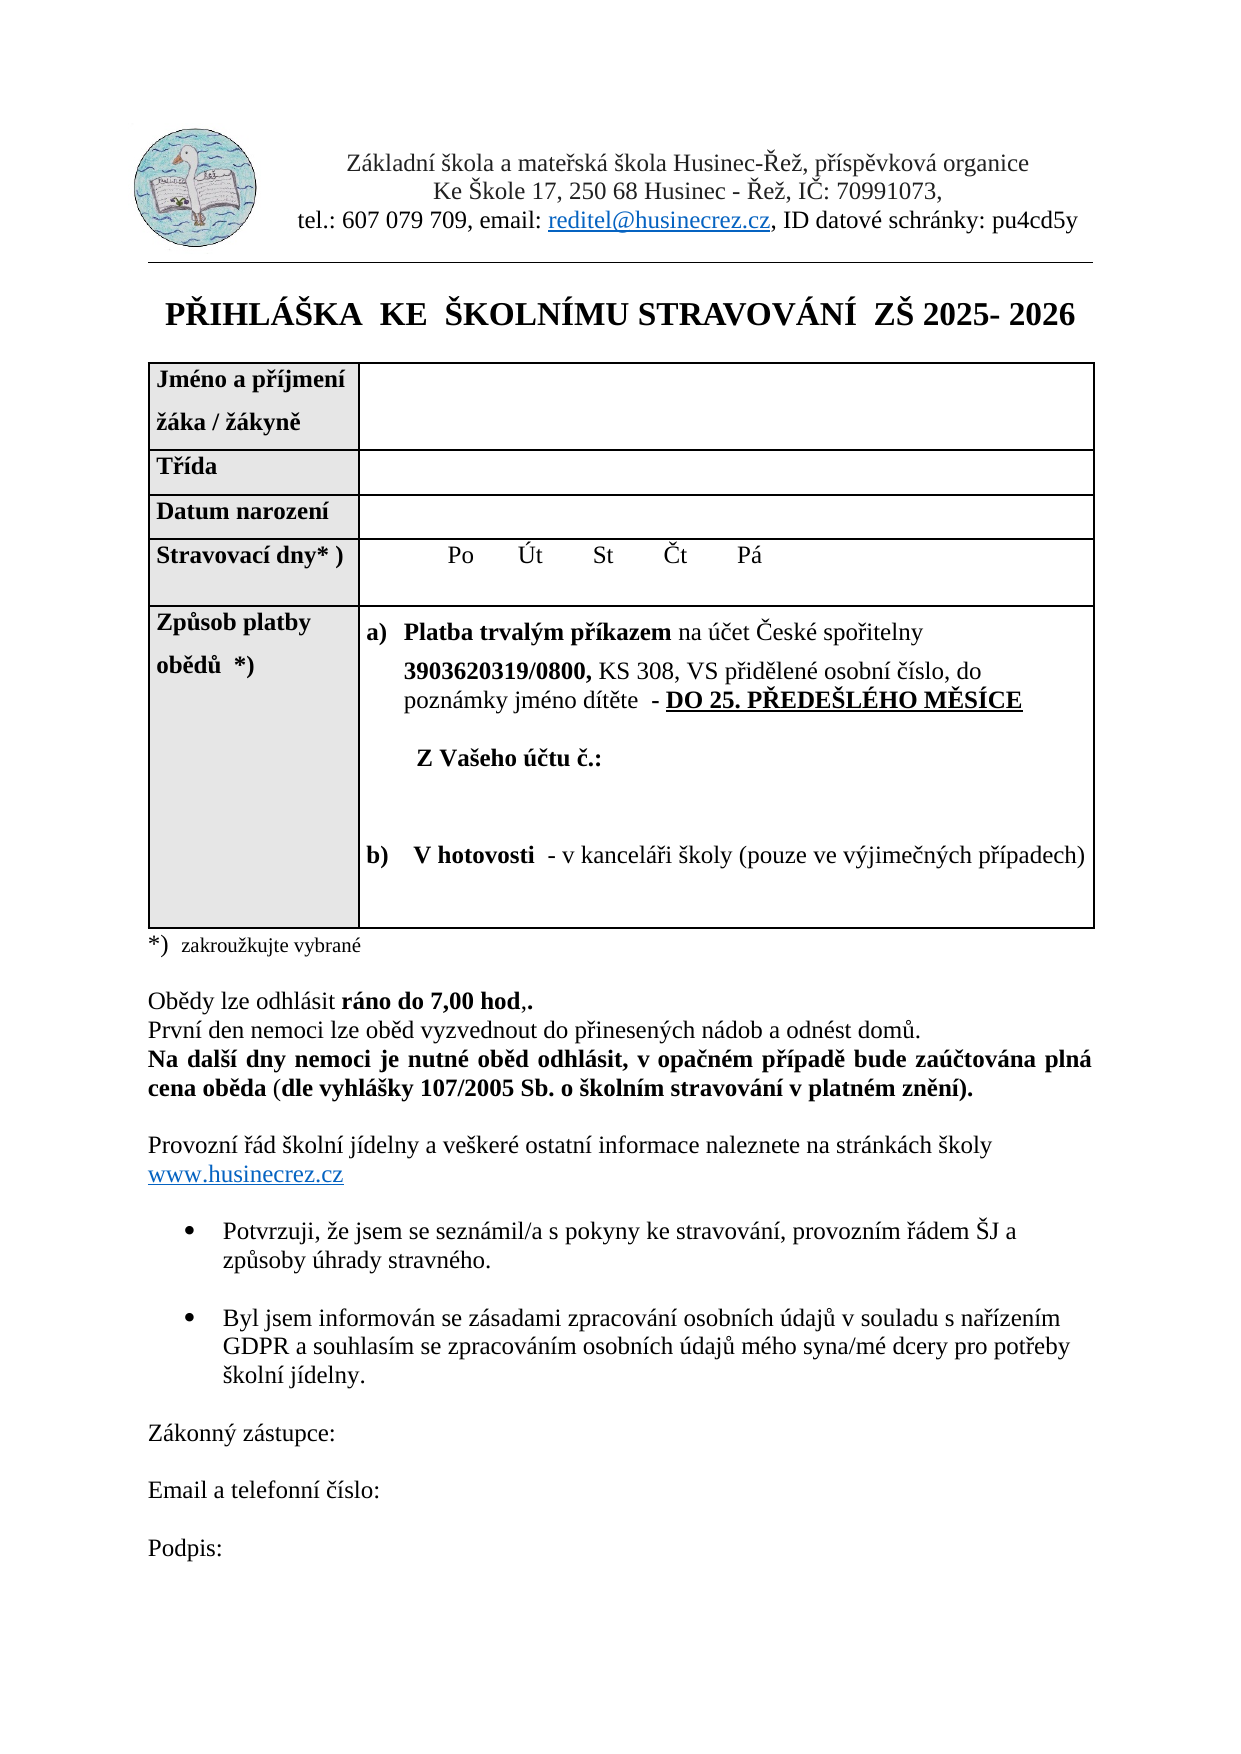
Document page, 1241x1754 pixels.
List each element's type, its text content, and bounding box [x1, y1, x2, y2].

table_cell Způsob platby obědů *) [150, 607, 358, 927]
table_header Jméno a příjmení žáka / žákyně [150, 364, 358, 449]
text Email a telefonní číslo: [148, 1475, 1093, 1504]
text Obědy lze odhlásit ráno do 7,00 hod,. [148, 986, 1093, 1015]
text Na další dny nemoci je nutné oběd odhlásit, v opačném případě bude zaúčtována plná cena oběda (dle vyhlášky 107/2005 Sb. o školním stravování v platném znění). [148, 1044, 1093, 1101]
list Potvrzuji, že jsem se seznámil/a s pokyny ke stravování, provozním řádem ŠJ a způsoby úhrady stravného. [185, 1216, 1093, 1274]
table_cell [360, 496, 1093, 538]
text www.husinecrez.cz [148, 1159, 1093, 1188]
text Podpis: [148, 1533, 1093, 1561]
picture [128, 123, 264, 254]
table_cell Platba trvalým příkazem na účet České spořitelny 3903620319/0800, KS 308, VS přidělené osobní číslo, do poznámky jméno dítěte - DO 25. PŘEDEŠLÉHO MĚSÍCE Z Vašeho účtu č.: V hotovosti - v kanceláři školy (pouze ve výjimečných případech) [360, 607, 1093, 927]
list Byl jsem informován se zásadami zpracování osobních údajů v souladu s nařízením GDPR a souhlasím se zpracováním osobních údajů mého syna/mé dcery pro potřeby školní jídelny. [185, 1303, 1093, 1389]
table_header [360, 364, 1093, 449]
text Provozní řád školní jídelny a veškeré ostatní informace naleznete na stránkách školy [148, 1130, 1093, 1159]
text tel.: 607 079 709, email: reditel@husinecrez.cz, ID datové schránky: pu4cd5y [264, 205, 1093, 234]
text *) zakroužkujte vybrané [148, 929, 1093, 958]
text Zákonný zástupce: [148, 1418, 1093, 1446]
text Ke Škole 17, 250 68 Husinec - Řež, IČ: 70991073, [264, 176, 1093, 205]
table_cell Po Út St Čt Pá [360, 540, 1093, 605]
subtitle PŘIHLÁŠka Ke školnímu stravování ZŠ 2025- 2026 [148, 294, 1093, 333]
table_cell Třída [150, 451, 358, 494]
text První den nemoci lze oběd vyzvednout do přinesených nádob a odnést domů. [148, 1015, 1093, 1044]
table_cell Stravovací dny* ) [150, 540, 358, 605]
text Základní škola a mateřská škola Husinec-Řež, příspěvková organice [264, 148, 1093, 176]
table_cell [360, 451, 1093, 494]
table_cell Datum narození [150, 496, 358, 538]
